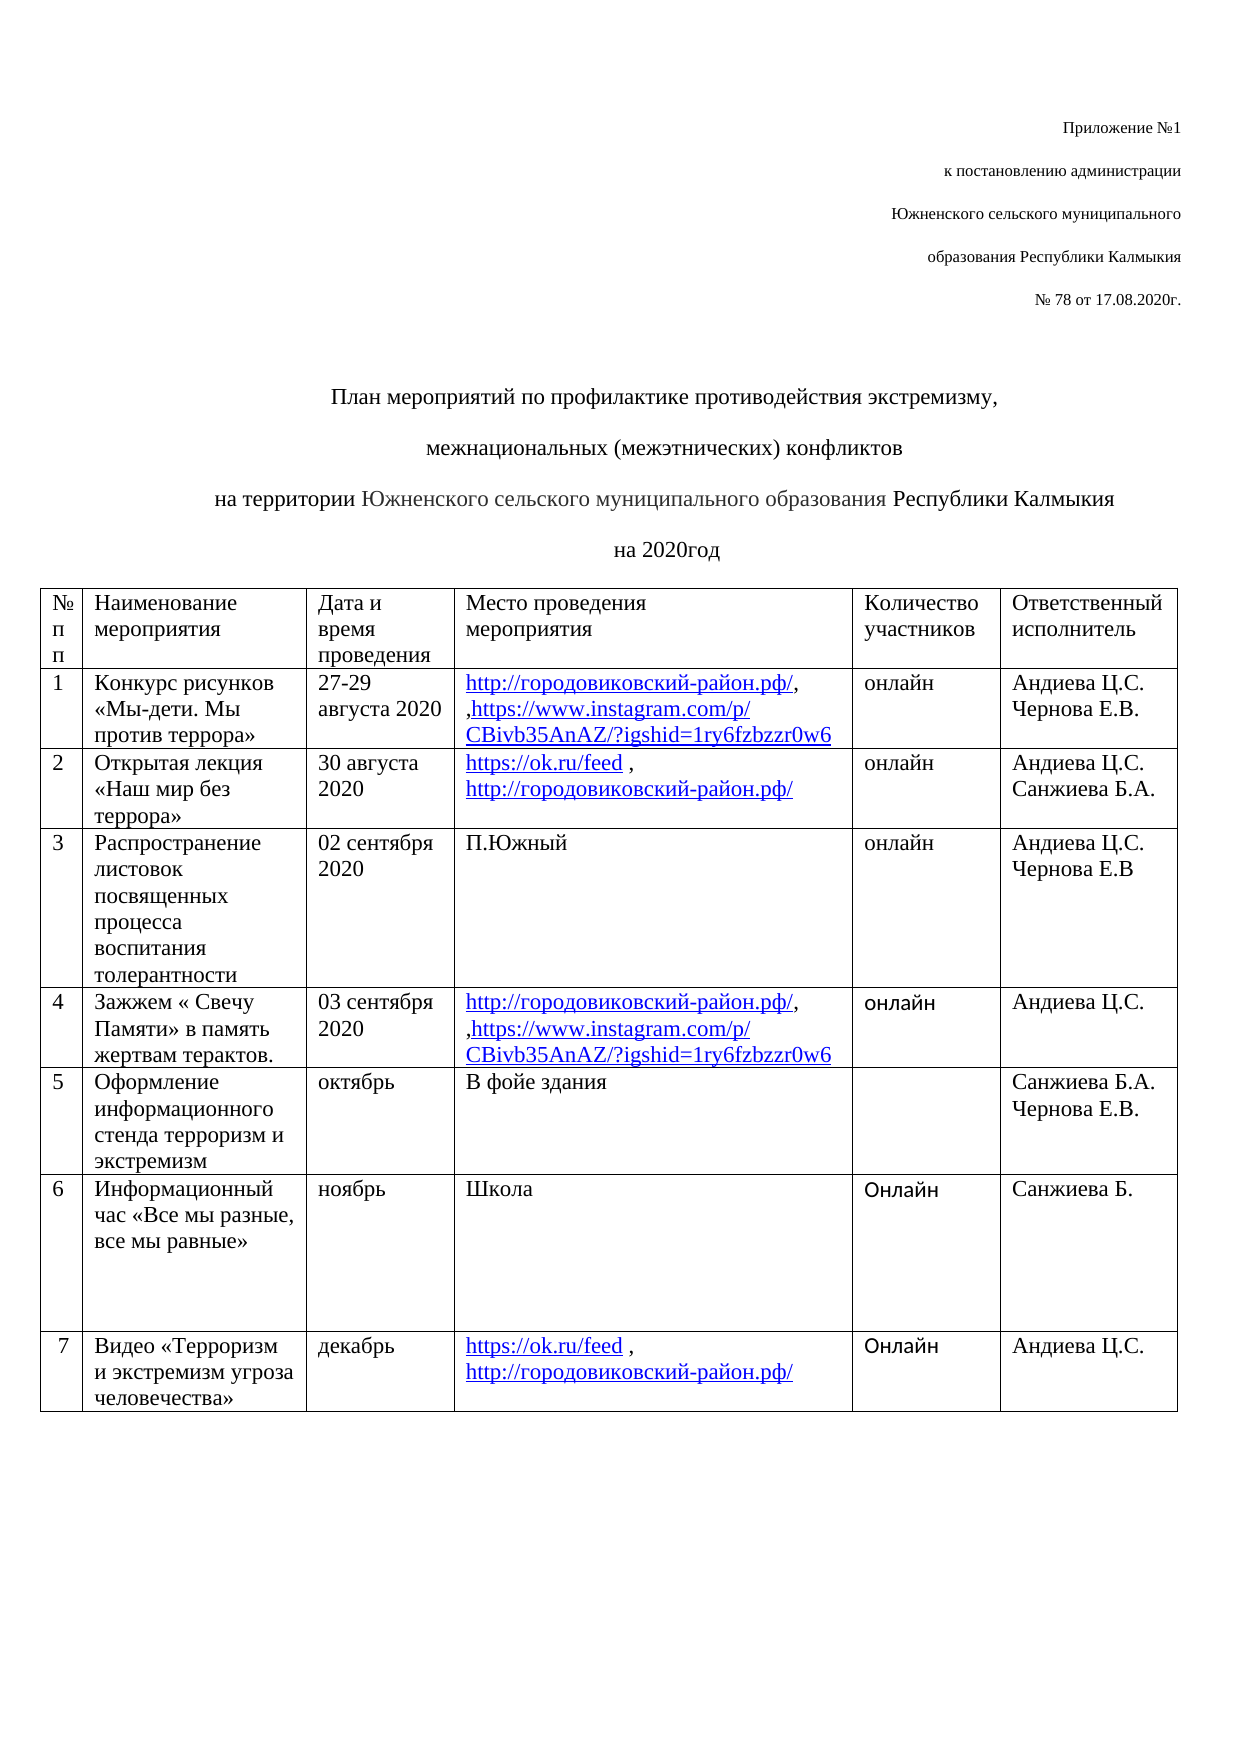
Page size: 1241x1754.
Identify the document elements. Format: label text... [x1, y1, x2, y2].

table_cell https://ok.ru/feed , http://городовиковский-район.рф/ [455, 749, 852, 828]
table_cell 6 [41, 1175, 82, 1331]
table_cell Санжиева Б.А. Чернова Е.В. [1001, 1068, 1177, 1174]
table_cell 5 [41, 1068, 82, 1174]
text межнациональных (межэтнических) конфликтов [148, 434, 1181, 461]
table_cell http://городовиковский-район.рф/, ,https://www.instagram.com/p/CBivb35AnAZ/?igshid=1ry6fzbzzr0w6 [455, 988, 852, 1067]
table_cell Оформление информационного стенда терроризм и экстремизм [83, 1068, 306, 1174]
table_cell ноябрь [307, 1175, 454, 1331]
text № 78 от 17.08.2020г. [148, 289, 1181, 308]
table_cell онлайн [853, 749, 1000, 828]
table_cell 27-29 августа 2020 [307, 669, 454, 748]
table_cell 4 [41, 988, 82, 1067]
table_cell [853, 1068, 1000, 1174]
table_cell декабрь [307, 1332, 454, 1411]
text План мероприятий по профилактике противодействия экстремизму, [148, 383, 1181, 409]
table_cell Открытая лекция «Наш мир без террора» [83, 749, 306, 828]
table_cell Информационный час «Все мы разные, все мы равные» [83, 1175, 306, 1331]
table_cell П.Южный [455, 829, 852, 987]
table_cell В фойе здания [455, 1068, 852, 1174]
table_cell Распространение листовок посвященных процесса воспитания толерантности [83, 829, 306, 987]
table_cell Зажжем « Свечу Памяти» в память жертвам терактов. [83, 988, 306, 1067]
table_cell Онлайн [853, 1332, 1000, 1411]
table_cell Санжиева Б. [1001, 1175, 1177, 1331]
table_cell онлайн [853, 988, 1000, 1067]
table_cell Андиева Ц.С. Чернова Е.В. [1001, 669, 1177, 748]
table_cell 30 августа 2020 [307, 749, 454, 828]
table_cell 1 [41, 669, 82, 748]
table_cell Школа [455, 1175, 852, 1331]
table_cell Онлайн [853, 1175, 1000, 1331]
text Южненского сельского муниципального [148, 204, 1181, 223]
table_cell Видео «Терроризм и экстремизм угроза человечества» [83, 1332, 306, 1411]
text на 2020год [148, 536, 1181, 563]
table_cell Андиева Ц.С. Чернова Е.В [1001, 829, 1177, 987]
text образования Республики Калмыкия [148, 247, 1181, 266]
text Приложение №1 [148, 118, 1181, 137]
table_cell Андиева Ц.С. [1001, 1332, 1177, 1411]
table_cell 03 сентября 2020 [307, 988, 454, 1067]
table_cell Конкурс рисунков «Мы-дети. Мы против террора» [83, 669, 306, 748]
table_header Место проведения мероприятия [455, 589, 852, 668]
table_header Количество участников [853, 589, 1000, 668]
table_cell октябрь [307, 1068, 454, 1174]
table_cell 2 [41, 749, 82, 828]
table_cell 02 сентября 2020 [307, 829, 454, 987]
table_header Наименование мероприятия [83, 589, 306, 668]
table_header № пп [41, 589, 82, 668]
table_cell онлайн [853, 829, 1000, 987]
text к постановлению администрации [148, 161, 1181, 180]
table_cell 7 [41, 1332, 82, 1411]
table_cell Андиева Ц.С. [1001, 988, 1177, 1067]
table_header Дата и время проведения [307, 589, 454, 668]
table_header Ответственный исполнитель [1001, 589, 1177, 668]
text на территории Южненского сельского муниципального образования Республики Калмыкия [148, 485, 1181, 512]
table_cell http://городовиковский-район.рф/, ,https://www.instagram.com/p/CBivb35AnAZ/?igshid=1ry6fzbzzr0w6 [455, 669, 852, 748]
table_cell https://ok.ru/feed , http://городовиковский-район.рф/ [455, 1332, 852, 1411]
table_cell онлайн [853, 669, 1000, 748]
table_cell Андиева Ц.С. Санжиева Б.А. [1001, 749, 1177, 828]
table_cell 3 [41, 829, 82, 987]
